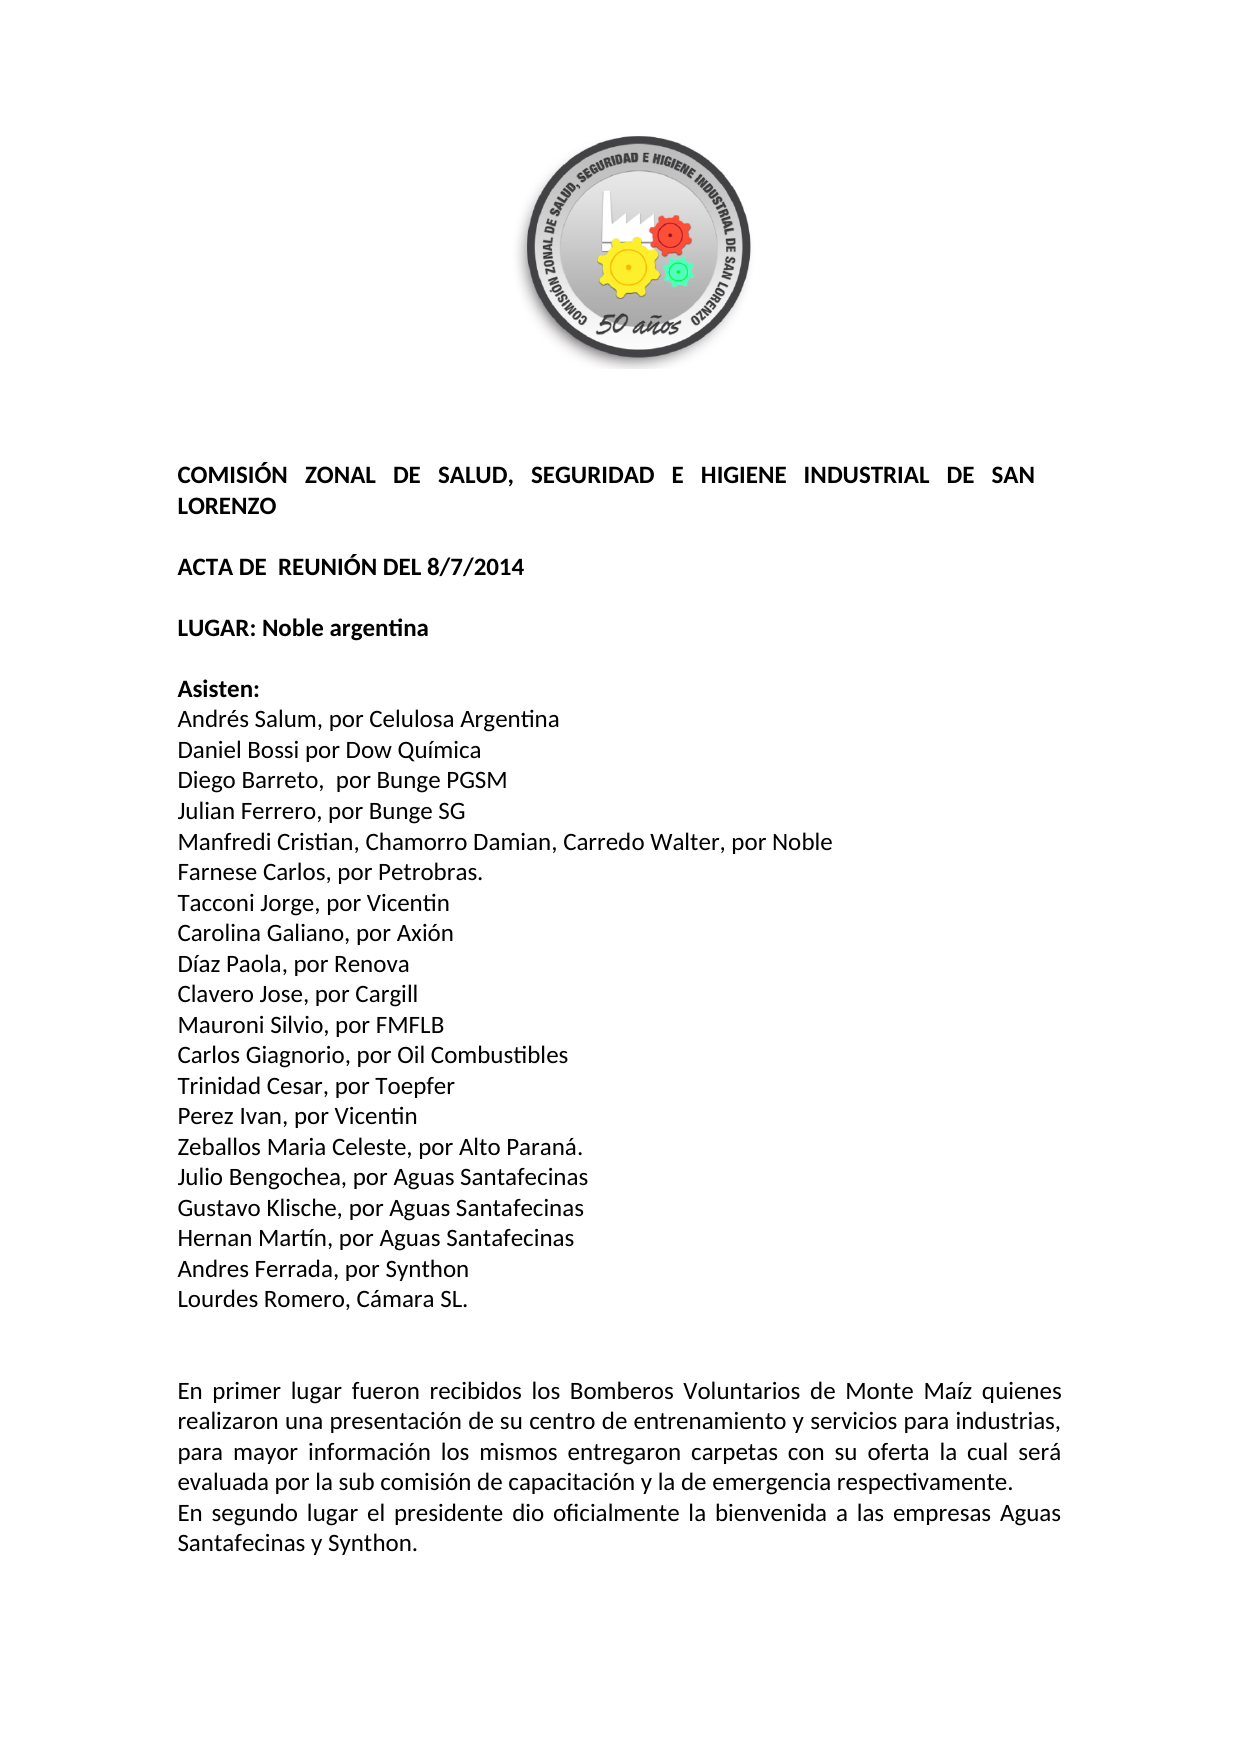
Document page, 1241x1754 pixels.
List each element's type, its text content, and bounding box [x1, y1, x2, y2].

text Andres Ferrada, por Synthon [177, 1253, 1063, 1283]
picture [504, 128, 768, 369]
text Díaz Paola, por Renova [177, 948, 1063, 978]
text En segundo lugar el presidente dio oficialmente la bienvenida a las empresas Aguas Santafecinas y Synthon. [177, 1497, 1063, 1558]
text Carlos Giagnorio, por Oil Combustibles [177, 1039, 1063, 1070]
text Daniel Bossi por Dow Química [177, 734, 1063, 764]
text ACTA DE REUNIÓN DEL 8/7/2014 [177, 551, 1036, 581]
text Lourdes Romero, Cámara SL. [177, 1283, 1063, 1314]
text Farnese Carlos, por Petrobras. [177, 856, 1063, 887]
text Hernan Martín, por Aguas Santafecinas [177, 1222, 1063, 1253]
text Julio Bengochea, por Aguas Santafecinas [177, 1161, 1063, 1192]
text COMISIÓN ZONAL DE SALUD, SEGURIDAD E HIGIENE INDUSTRIAL DE SAN LORENZO [177, 459, 1036, 520]
text Zeballos Maria Celeste, por Alto Paraná. [177, 1131, 1063, 1161]
text Gustavo Klische, por Aguas Santafecinas [177, 1192, 1063, 1222]
text Andrés Salum, por Celulosa Argentina [177, 703, 1063, 734]
text Trinidad Cesar, por Toepfer [177, 1070, 1063, 1100]
text Tacconi Jorge, por Vicentin [177, 887, 1063, 917]
text En primer lugar fueron recibidos los Bomberos Voluntarios de Monte Maíz quienes realizaron una presentación de su centro de entrenamiento y servicios para industrias, para mayor información los mismos entregaron carpetas con su oferta la cual será evaluada por la sub comisión de capacitación y la de emergencia respectivamente. [177, 1375, 1063, 1497]
text LUGAR: Noble argentina [177, 612, 1036, 642]
text Julian Ferrero, por Bunge SG [177, 795, 1063, 826]
text Mauroni Silvio, por FMFLB [177, 1009, 1063, 1039]
text Manfredi Cristian, Chamorro Damian, Carredo Walter, por Noble [177, 826, 1063, 856]
text Carolina Galiano, por Axión [177, 917, 1063, 948]
text Clavero Jose, por Cargill [177, 978, 1063, 1009]
text Asisten: [177, 673, 1063, 703]
text Diego Barreto, por Bunge PGSM [177, 764, 1063, 795]
text Perez Ivan, por Vicentin [177, 1100, 1063, 1131]
